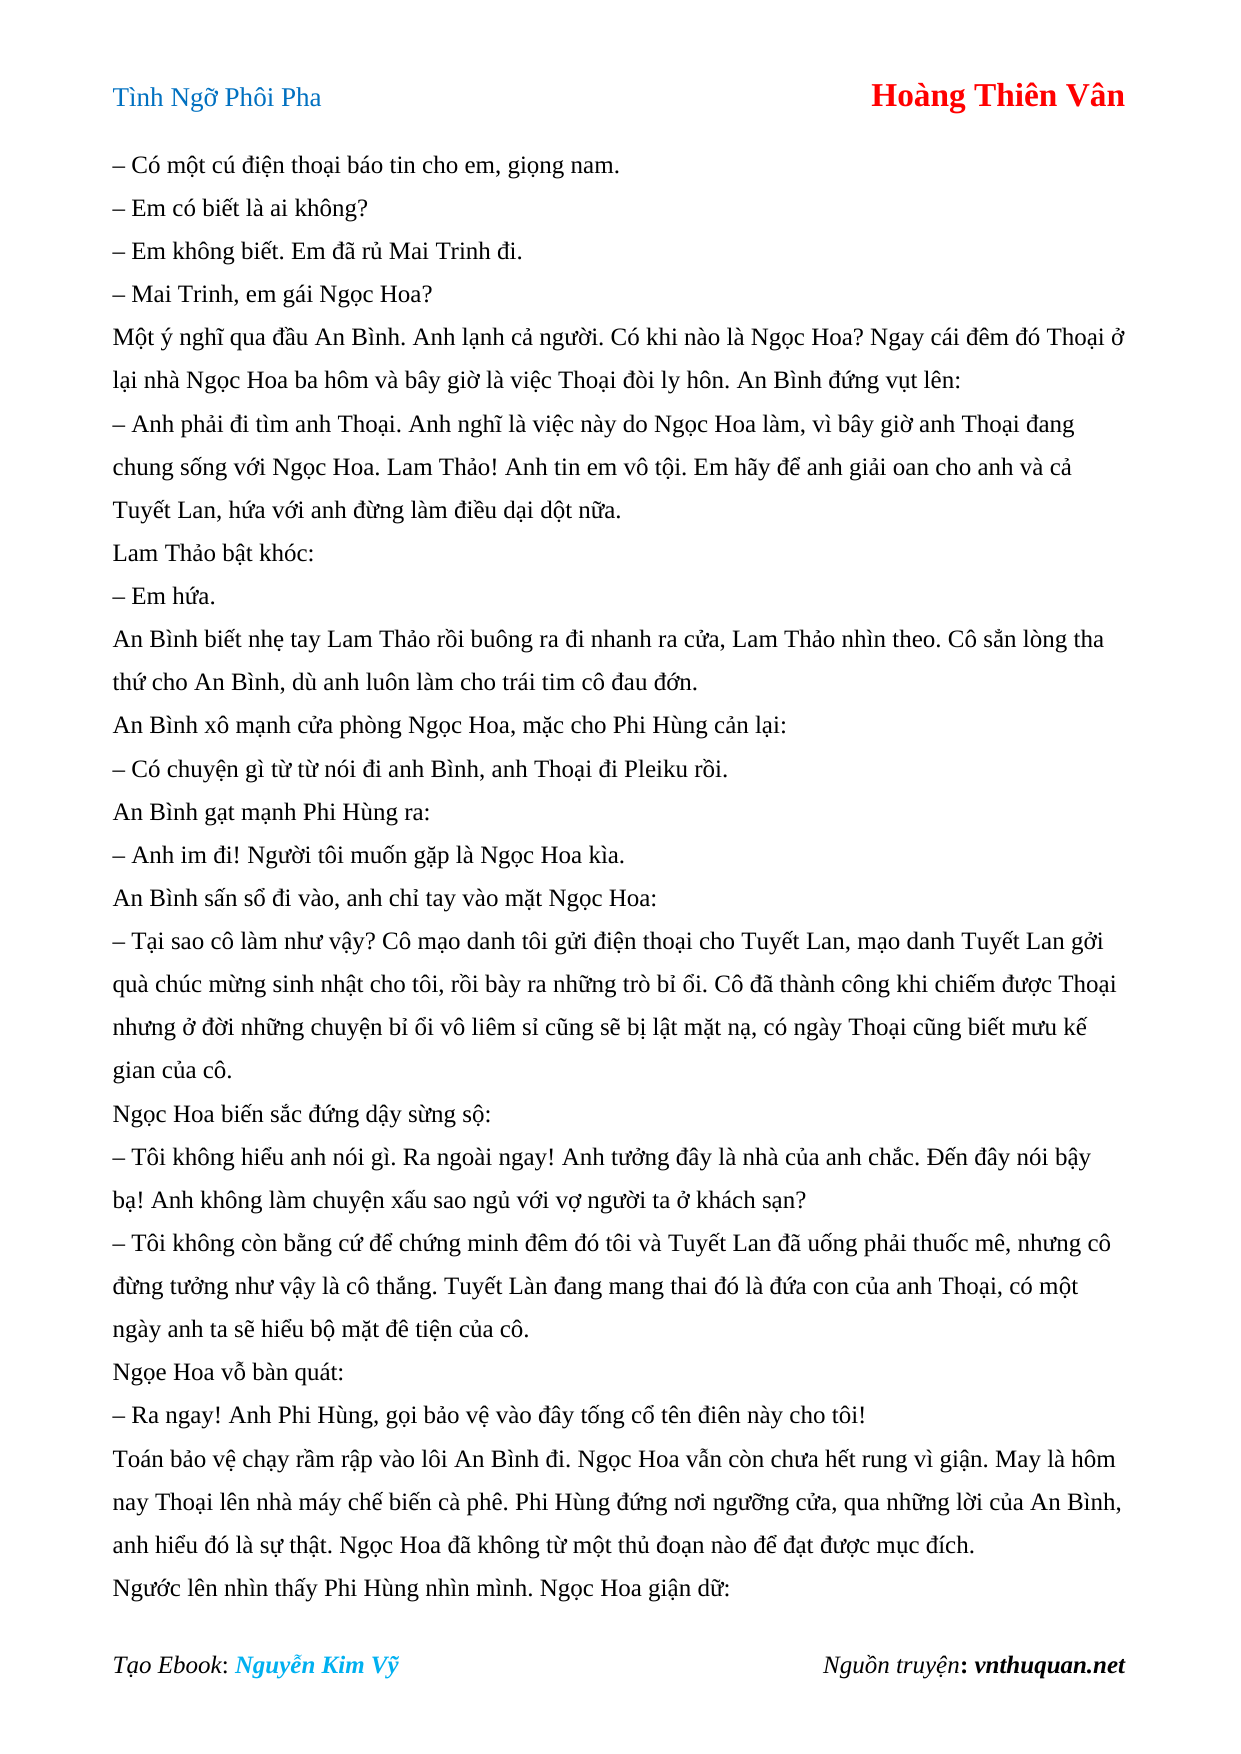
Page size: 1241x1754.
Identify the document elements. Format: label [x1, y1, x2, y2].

text [112, 150, 1128, 1602]
